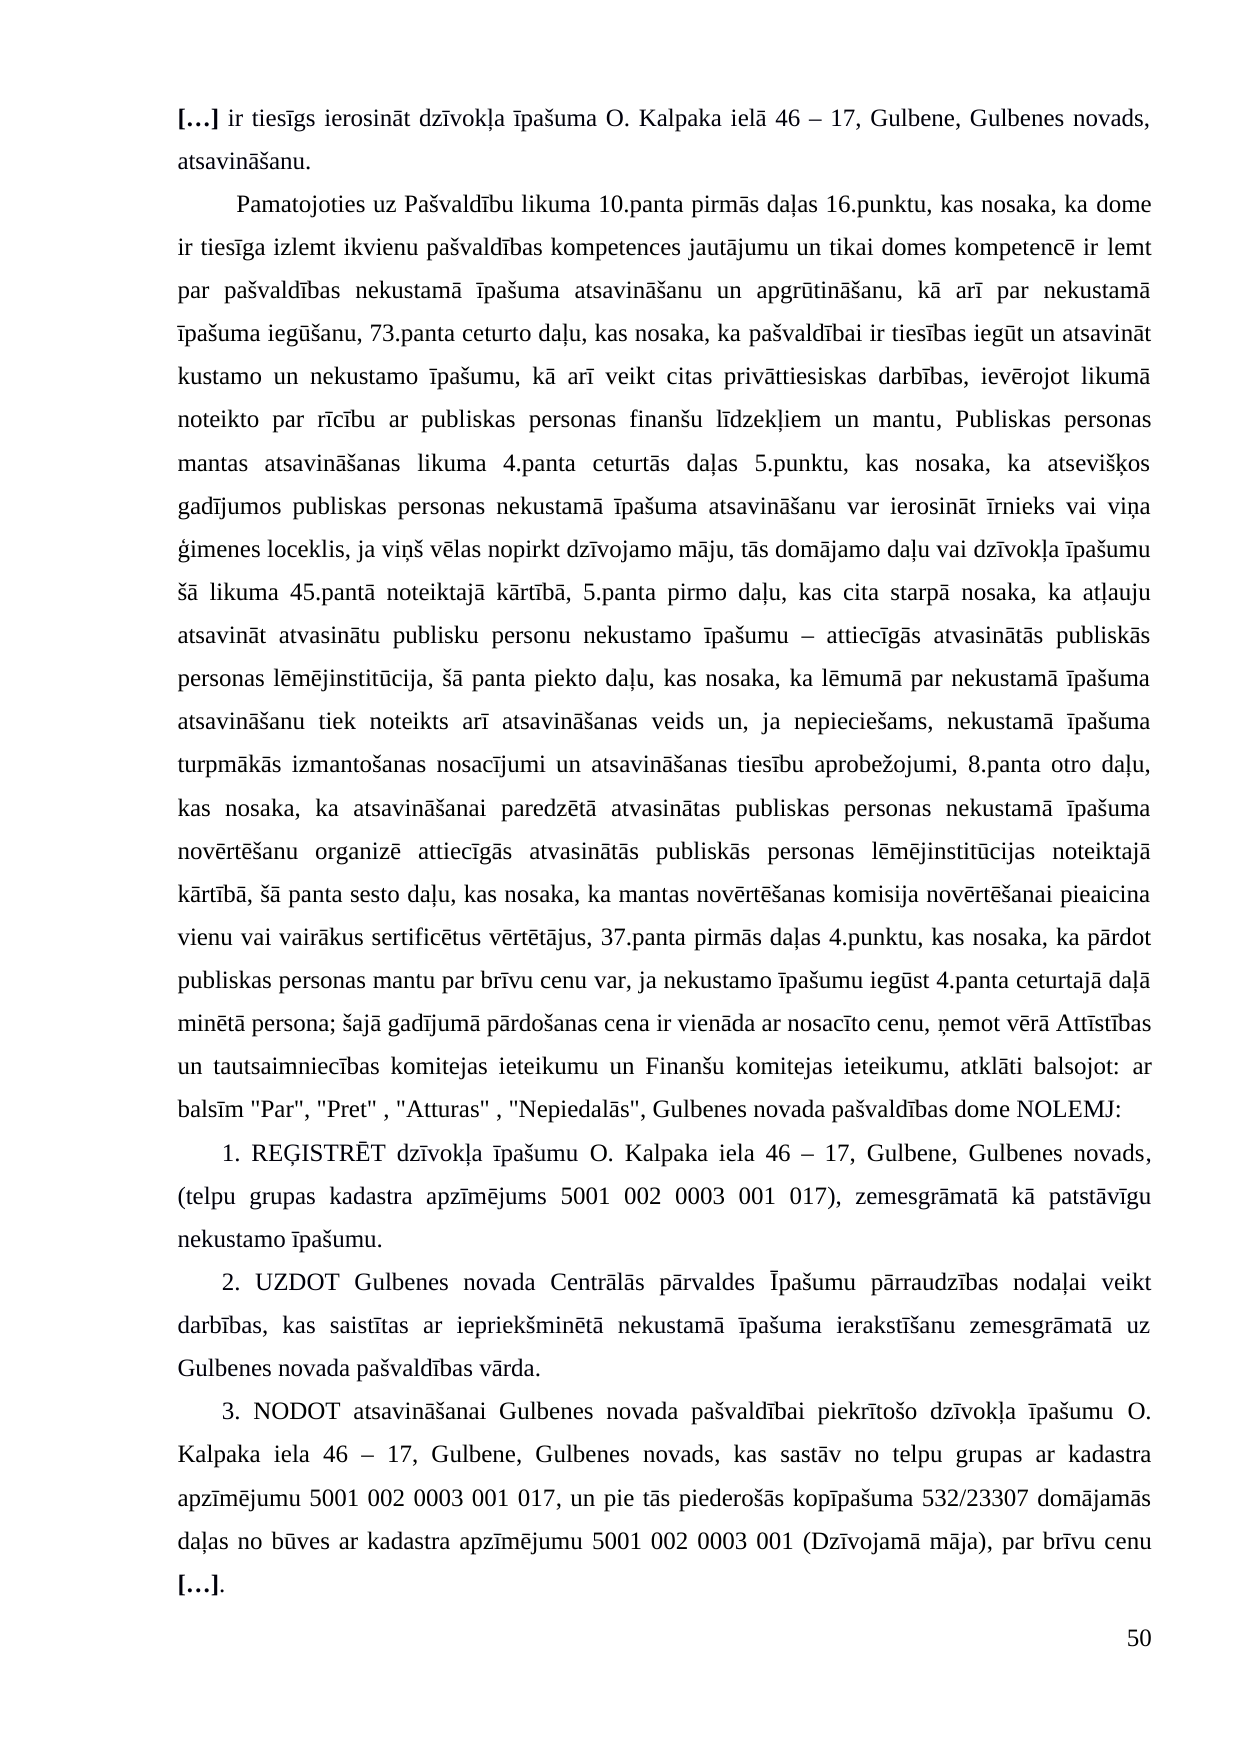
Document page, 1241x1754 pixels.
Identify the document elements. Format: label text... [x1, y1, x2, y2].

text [177, 103, 1152, 174]
text 1. REĢISTRĒT dzīvokļa īpašumu O. Kalpaka iela 46 – 17, Gulbene, Gulbenes novads, (telpu grupas kadastra apzīmējums 5001 002 0003 001 017), zemesgrāmatā kā patstāvīgu nekustamo īpašumu. [177, 1138, 1152, 1253]
text 3. NODOT atsavināšanai Gulbenes novada pašvaldībai piekrītošo dzīvokļa īpašumu O. Kalpaka iela 46 – 17, Gulbene, Gulbenes novads, kas sastāv no telpu grupas ar kadastra apzīmējumu 5001 002 0003 001 017, un pie tās piederošās kopīpašuma 532/23307 domājamās daļas no būves ar kadastra apzīmējumu 5001 002 0003 001 (Dzīvojamā māja), par brīvu cenu […]. [177, 1396, 1152, 1598]
text 2. UZDOT Gulbenes novada Centrālās pārvaldes Īpašumu pārraudzības nodaļai veikt darbības, kas saistītas ar iepriekšminētā nekustamā īpašuma ierakstīšanu zemesgrāmatā uz Gulbenes novada pašvaldības vārda. [177, 1267, 1152, 1382]
text Pamatojoties uz Pašvaldību likuma 10.panta pirmās daļas 16.punktu, kas nosaka, ka dome ir tiesīga izlemt ikvienu pašvaldības kompetences jautājumu un tikai domes kompetencē ir lemt par pašvaldības nekustamā īpašuma atsavināšanu un apgrūtināšanu, kā arī par nekustamā īpašuma iegūšanu, 73.panta ceturto daļu, kas nosaka, ka pašvaldībai ir tiesības iegūt un atsavināt kustamo un nekustamo īpašumu, kā arī veikt citas privāttiesiskas darbības, ievērojot likumā noteikto par rīcību ar publiskas personas finanšu līdzekļiem un mantu, Publiskas personas mantas atsavināšanas likuma 4.panta ceturtās daļas 5.punktu, kas nosaka, ka atsevišķos gadījumos publiskas personas nekustamā īpašuma atsavināšanu var ierosināt īrnieks vai viņa ģimenes loceklis, ja viņš vēlas nopirkt dzīvojamo māju, tās domājamo daļu vai dzīvokļa īpašumu šā likuma 45.pantā noteiktajā kārtībā, 5.panta pirmo daļu, kas cita starpā nosaka, ka atļauju atsavināt atvasinātu publisku personu nekustamo īpašumu – attiecīgās atvasinātās publiskās personas lēmējinstitūcija, šā panta piekto daļu, kas nosaka, ka lēmumā par nekustamā īpašuma atsavināšanu tiek noteikts arī atsavināšanas veids un, ja nepieciešams, nekustamā īpašuma turpmākās izmantošanas nosacījumi un atsavināšanas tiesību aprobežojumi, 8.panta otro daļu, kas nosaka, ka atsavināšanai paredzētā atvasinātas publiskas personas nekustamā īpašuma novērtēšanu organizē attiecīgās atvasinātās publiskās personas lēmējinstitūcijas noteiktajā kārtībā, šā panta sesto daļu, kas nosaka, ka mantas novērtēšanas komisija novērtēšanai pieaicina vienu vai vairākus sertificētus vērtētājus, 37.panta pirmās daļas 4.punktu, kas nosaka, ka pārdot publiskas personas mantu par brīvu cenu var, ja nekustamo īpašumu iegūst 4.panta ceturtajā daļā minētā persona; šajā gadījumā pārdošanas cena ir vienāda ar nosacīto cenu, ņemot vērā Attīstības un tautsaimniecības komitejas ieteikumu un Finanšu komitejas ieteikumu, atklāti balsojot: ar balsīm "Par", "Pret" , "Atturas" , "Nepiedalās", Gulbenes novada pašvaldības dome NOLEMJ: [177, 390, 1152, 1123]
